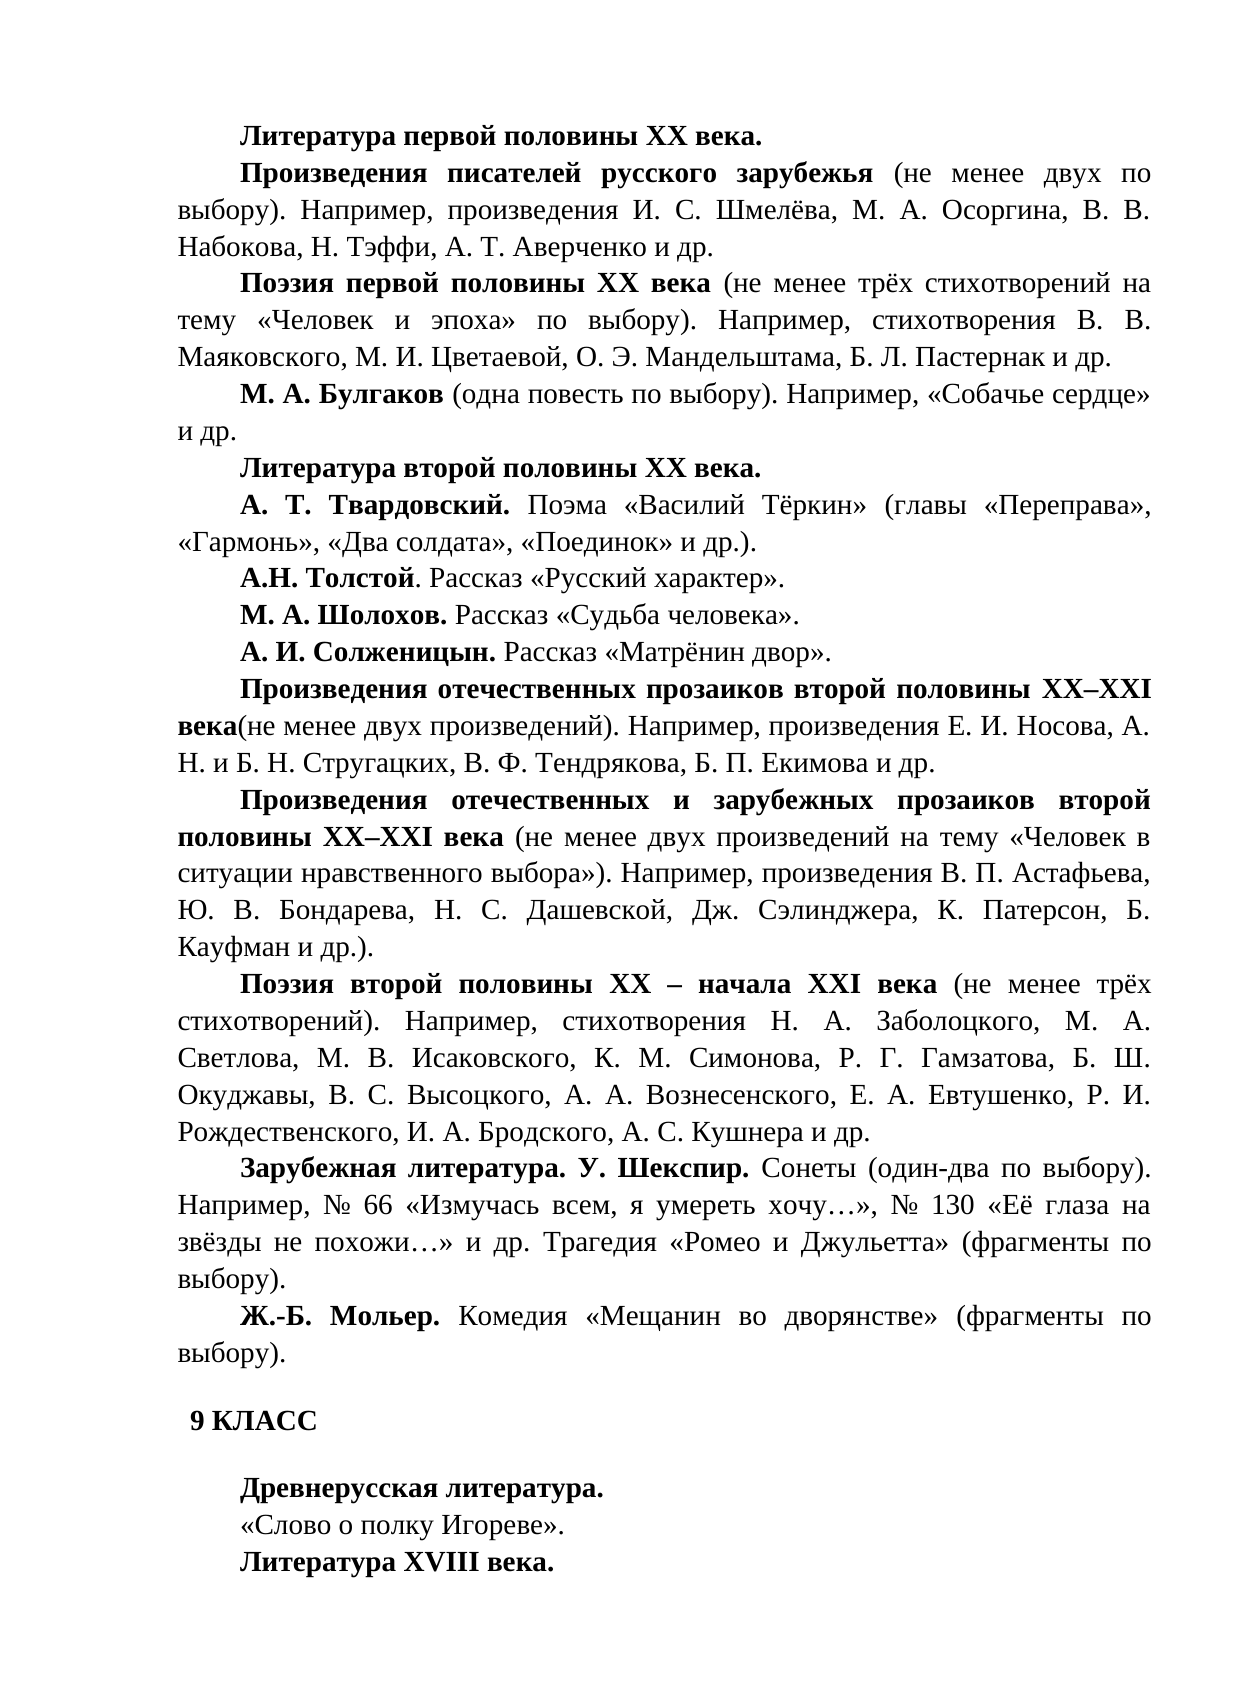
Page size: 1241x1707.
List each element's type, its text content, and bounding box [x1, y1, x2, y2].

text Древнерусская литература. [177, 1470, 1152, 1504]
text Литература первой половины XX века. [177, 118, 1152, 152]
text А. Т. Твардовский. Поэма «Василий Тёркин» (главы «Переправа», «Гармонь», «Два солдата», «Поединок» и др.). [177, 487, 1152, 557]
text М. А. Булгаков (одна повесть по выбору). Например, «Собачье сердце» и др. [177, 376, 1152, 447]
text «Слово о полку Игореве». [177, 1507, 1152, 1541]
text Зарубежная литература. У. Шекспир. Сонеты (один-два по выбору). Например, № 66 «Измучась всем, я умереть хочу…», № 130 «Её глаза на звёзды не похожи…» и др. Трагедия «Ромео и Джульетта» (фрагменты по выбору). [177, 1151, 1152, 1295]
text Поэзия второй половины XX – начала XXI века (не менее трёх стихотворений). Например, стихотворения Н. А. Заболоцкого, М. А. Светлова, М. В. Исаковского, К. М. Симонова, Р. Г. Гамзатова, Б. Ш. Окуджавы, В. С. Высоцкого, А. А. Вознесенского, Е. А. Евтушенко, Р. И. Рождественского, И. А. Бродского, А. С. Кушнера и др. [177, 966, 1152, 1147]
text А. И. Солженицын. Рассказ «Матрёнин двор». [177, 634, 1152, 668]
text Произведения отечественных прозаиков второй половины XX–XXI века(не менее двух произведений). Например, произведения Е. И. Носова, А. Н. и Б. Н. Стругацких, В. Ф. Тендрякова, Б. П. Екимова и др. [177, 671, 1152, 778]
text Произведения писателей русского зарубежья (не менее двух по выбору). Например, произведения И. С. Шмелёва, М. А. Осоргина, В. В. Набокова, Н. Тэффи, А. Т. Аверченко и др. [177, 155, 1152, 262]
text 9 КЛАСС [190, 1403, 1152, 1436]
text М. А. Шолохов. Рассказ «Судьба человека». [177, 597, 1152, 631]
text Литература второй половины XX века. [177, 450, 1152, 483]
text Поэзия первой половины ХХ века (не менее трёх стихотворений на тему «Человек и эпоха» по выбору). Например, стихотворения В. В. Маяковского, М. И. Цветаевой, О. Э. Мандельштама, Б. Л. Пастернак и др. [177, 266, 1152, 373]
text Произведения отечественных и зарубежных прозаиков второй половины XX–XXI века (не менее двух произведений на тему «Человек в ситуации нравственного выбора»). Например, произведения В. П. Астафьева, Ю. В. Бондарева, Н. С. Дашевской, Дж. Сэлинджера, К. Патерсон, Б. Кауфман и др.). [177, 782, 1152, 963]
text Литература XVIII века. [177, 1544, 1152, 1577]
text А.Н. Толстой. Рассказ «Русский характер». [177, 561, 1152, 594]
text Ж.-Б. Мольер. Комедия «Мещанин во дворянстве» (фрагменты по выбору). [177, 1298, 1152, 1368]
